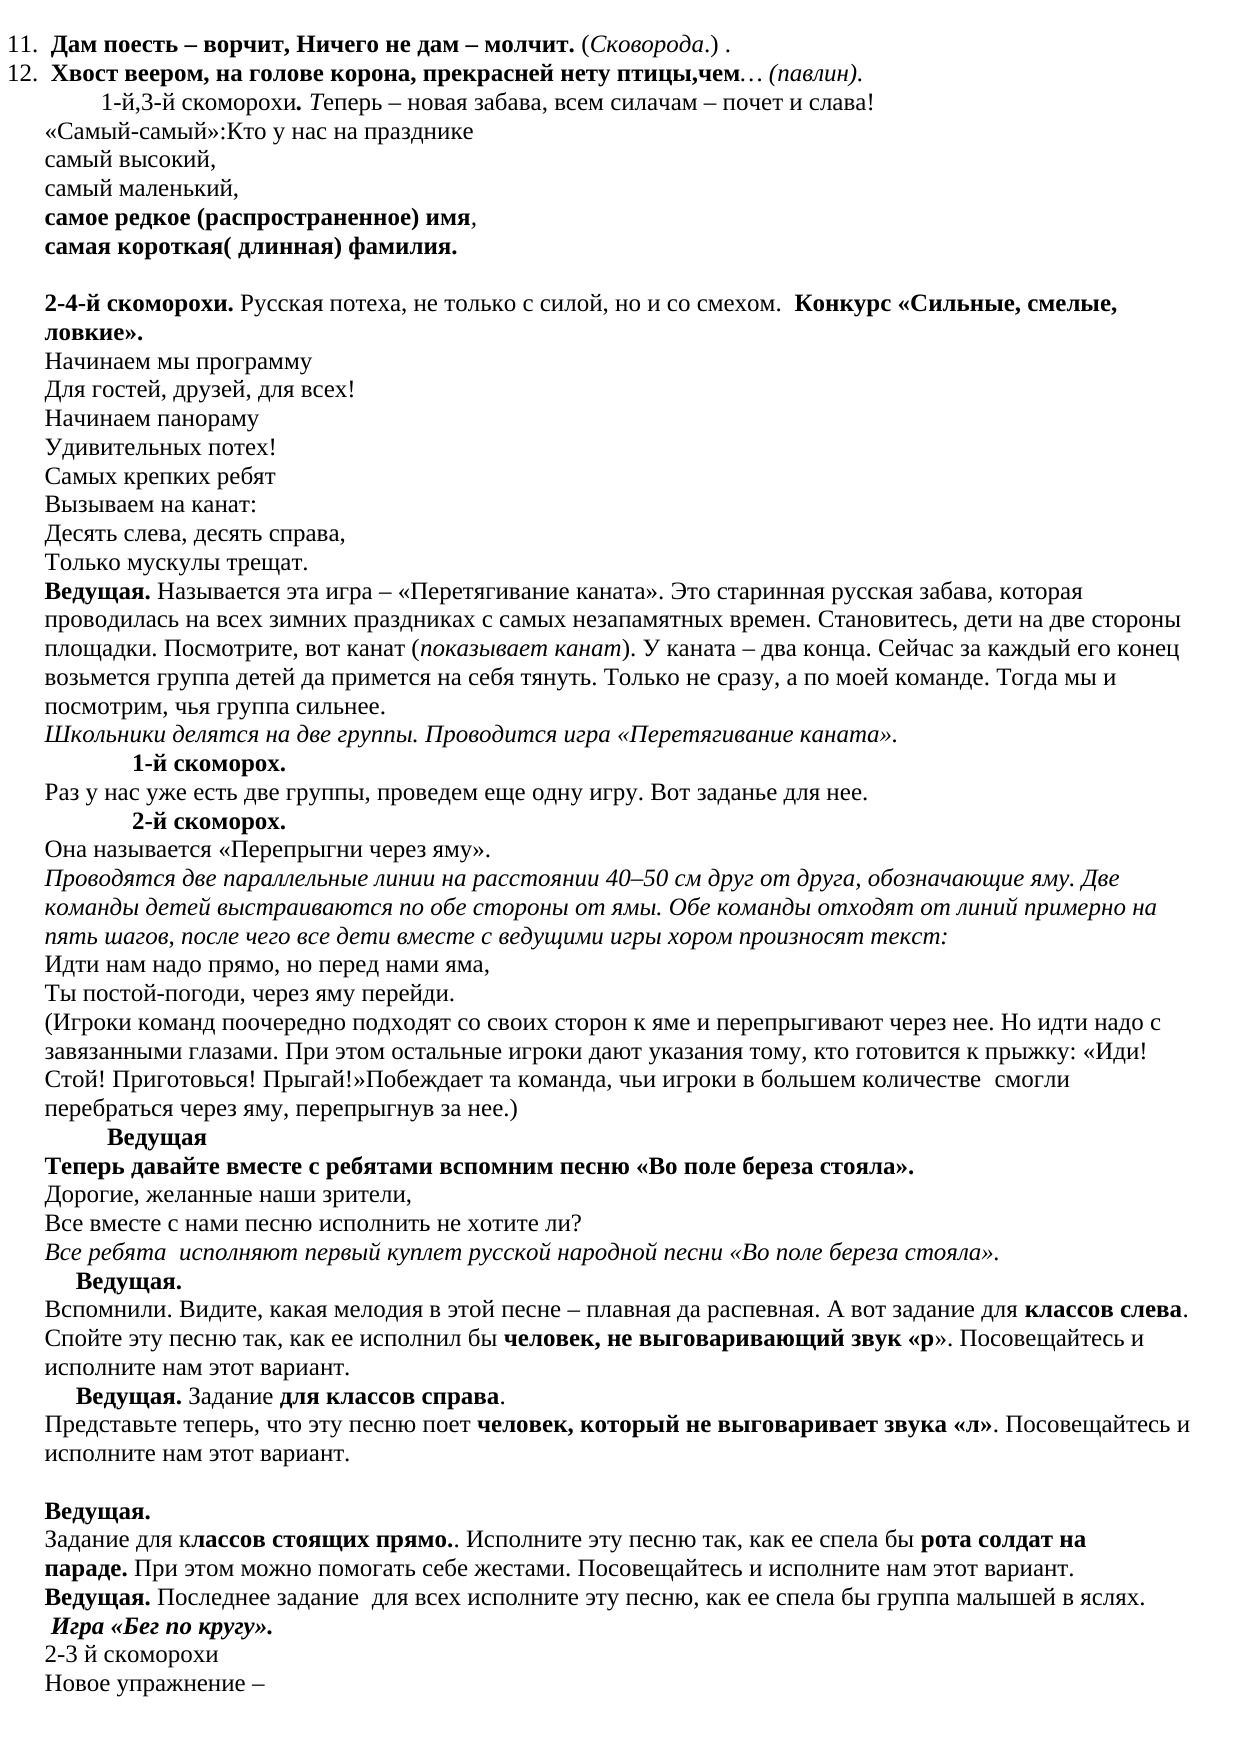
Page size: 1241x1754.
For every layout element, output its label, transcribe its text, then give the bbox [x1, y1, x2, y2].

text Ведущая. Последнее задание для всех исполните эту песню, как ее спела бы группа малышей в яслях. [44, 1582, 1196, 1611]
text Начинаем мы программу [44, 346, 1196, 374]
text Ведущая. Называется эта игра – «Перетягивание каната». Это старинная русская забава, которая проводилась на всех зимних праздниках с самых незапамятных времен. Становитесь, дети на две стороны площадки. Посмотрите, вот канат (показывает канат). У каната – два конца. Сейчас за каждый его конец возьмется группа детей да примется на себя тянуть. Только не сразу, а по моей команде. Тогда мы и посмотрим, чья группа сильнее. [44, 576, 1196, 719]
text Ведущая. [44, 1496, 1196, 1524]
text Она называется «Перепрыгни через яму». [44, 834, 1196, 863]
text Вспомнили. Видите, какая мелодия в этой песне – плавная да распевная. А вот задание для классов слева. Спойте эту песню так, как ее исполнил бы человек, не выговаривающий звук «р». Посовещайтесь и исполните нам этот вариант. [44, 1294, 1196, 1381]
text Представьте теперь, что эту песню поет человек, который не выговаривает звука «л». Посовещайтесь и исполните нам этот вариант. [44, 1409, 1196, 1467]
text 2-3 й скоморохи [44, 1639, 1196, 1668]
text самая короткая( длинная) фамилия. [44, 231, 1196, 259]
text Идти нам надо прямо, но перед нами яма, [44, 949, 1196, 978]
text Начинаем панораму [44, 403, 1196, 432]
text Ты постой-погоди, через яму перейди. [44, 978, 1196, 1007]
text Проводятся две параллельные линии на расстоянии 40–50 см друг от друга, обозначающие яму. Две команды детей выстраиваются по обе стороны от ямы. Обе команды отходят от линий примерно на пять шагов, после чего все дети вместе с ведущими игры хором произносят текст: [44, 863, 1196, 949]
text Игра «Бег по кругу». [44, 1611, 1196, 1639]
text Для гостей, друзей, для всех! [44, 374, 1196, 403]
text 1-й,3-й скоморохи. Теперь – новая забава, всем силачам – почет и слава! [44, 87, 1196, 116]
text Ведущая. [44, 1266, 1196, 1294]
text Новое упражнение – [44, 1668, 1196, 1697]
text Ведущая [44, 1122, 1196, 1151]
text (Игроки команд поочередно подходят со своих сторон к яме и перепрыгивают через нее. Но идти надо с завязанными глазами. При этом остальные игроки дают указания тому, кто готовится к прыжку: «Иди! Стой! Приготовься! Прыгай!»Побеждает та команда, чьи игроки в большем количестве смогли перебраться через яму, перепрыгнув за нее.) [44, 1007, 1196, 1122]
text 2-4-й скоморохи. Русская потеха, не только с силой, но и со смехом. Конкурс «Сильные, смелые, ловкие». [44, 288, 1196, 346]
text самый маленький, [44, 173, 1196, 202]
text Теперь давайте вместе с ребятами вспомним песню «Во поле береза стояла». [44, 1151, 1196, 1179]
text Раз у нас уже есть две группы, проведем еще одну игру. Вот заданье для нее. [44, 777, 1196, 806]
text Удивительных потех! [44, 432, 1196, 461]
list Хвост веером, на голове корона, прекрасней нету птицы,чем… (павлин). [7, 58, 1196, 87]
text 2-й скоморох. [44, 806, 1196, 834]
list Дам поесть – ворчит, Ничего не дам – молчит. (Сковорода.) . [7, 29, 1196, 58]
text Вызываем на канат: [44, 489, 1196, 518]
text 1-й скоморох. [44, 748, 1196, 777]
text Задание для классов стоящих прямо.. Исполните эту песню так, как ее спела бы рота солдат на параде. При этом можно помогать себе жестами. Посовещайтесь и исполните нам этот вариант. [44, 1524, 1196, 1582]
text Все вместе с нами песню исполнить не хотите ли? [44, 1208, 1196, 1237]
text самый высокий, [44, 144, 1196, 173]
text Дорогие, желанные наши зрители, [44, 1179, 1196, 1208]
text Только мускулы трещат. [44, 547, 1196, 576]
text «Самый-самый»:Кто у нас на празднике [44, 116, 1196, 144]
text Школьники делятся на две группы. Проводится игра «Перетягивание каната». [44, 719, 1196, 748]
text Самых крепких ребят [44, 461, 1196, 489]
text самое редкое (распространенное) имя, [44, 202, 1196, 231]
text Десять слева, десять справа, [44, 518, 1196, 547]
text Ведущая. Задание для классов справа. [44, 1381, 1196, 1409]
text Все ребята исполняют первый куплет русской народной песни «Во поле береза стояла». [44, 1237, 1196, 1266]
